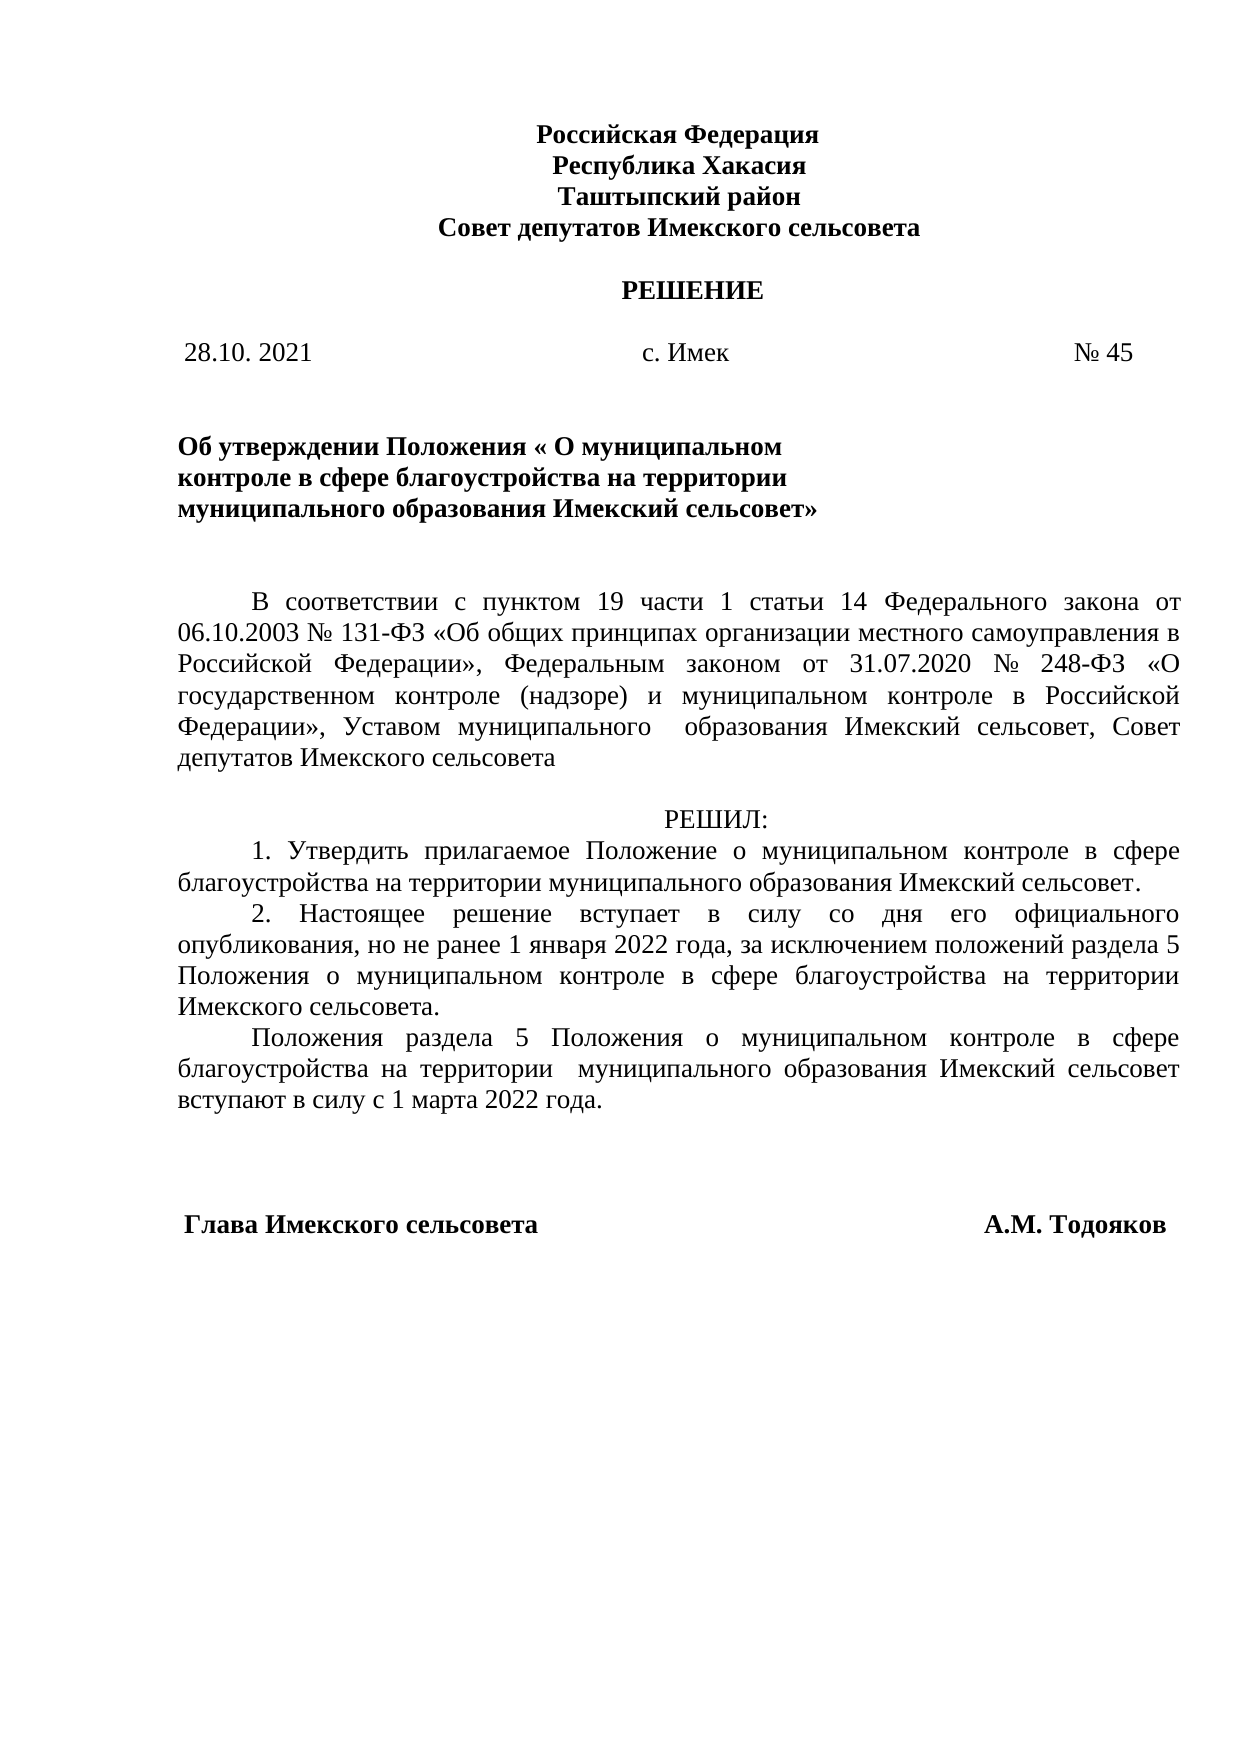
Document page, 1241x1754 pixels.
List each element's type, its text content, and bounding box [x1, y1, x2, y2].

text Положения раздела 5 Положения о муниципальном контроле в сфере благоустройства на территории муниципального образования Имекский сельсовет вступают в силу с 1 марта 2022 года. [177, 1021, 1181, 1115]
text Об утверждении Положения « О муниципальном [177, 429, 1181, 461]
text В соответствии с пунктом 19 части 1 статьи 14 Федерального закона от 06.10.2003 № 131-ФЗ «Об общих принципах организации местного самоуправления в Российской Федерации», Федеральным законом от 31.07.2020 № 248-ФЗ «О государственном контроле (надзоре) и муниципальном контроле в Российской Федерации», Уставом муниципального образования Имекский сельсовет, Совет депутатов Имекского сельсовета [177, 648, 1181, 772]
text 28.10. 2021 с. Имек № 45 [177, 336, 1181, 367]
text РЕШИЛ: [177, 803, 1181, 834]
text РЕШЕНИЕ [177, 274, 1181, 305]
text муниципального образования Имекский сельсовет» [177, 492, 1181, 523]
text Республика Хакасия [177, 149, 1181, 180]
text Глава Имекского сельсовета А.М. Тодояков [177, 1208, 1181, 1239]
text 1. Утвердить прилагаемое Положение о муниципальном контроле в сфере благоустройства на территории муниципального образования Имекский сельсовет. [177, 834, 1181, 897]
text 2. Настоящее решение вступает в силу со дня его официального опубликования, но не ранее 1 января 2022 года, за исключением положений раздела 5 Положения о муниципальном контроле в сфере благоустройства на территории Имекского сельсовета. [177, 897, 1181, 1021]
text Таштыпский район [177, 180, 1181, 212]
text контроле в сфере благоустройства на территории [177, 461, 1181, 492]
text Совет депутатов Имекского сельсовета [177, 212, 1181, 243]
text Российская Федерация [177, 118, 1181, 149]
